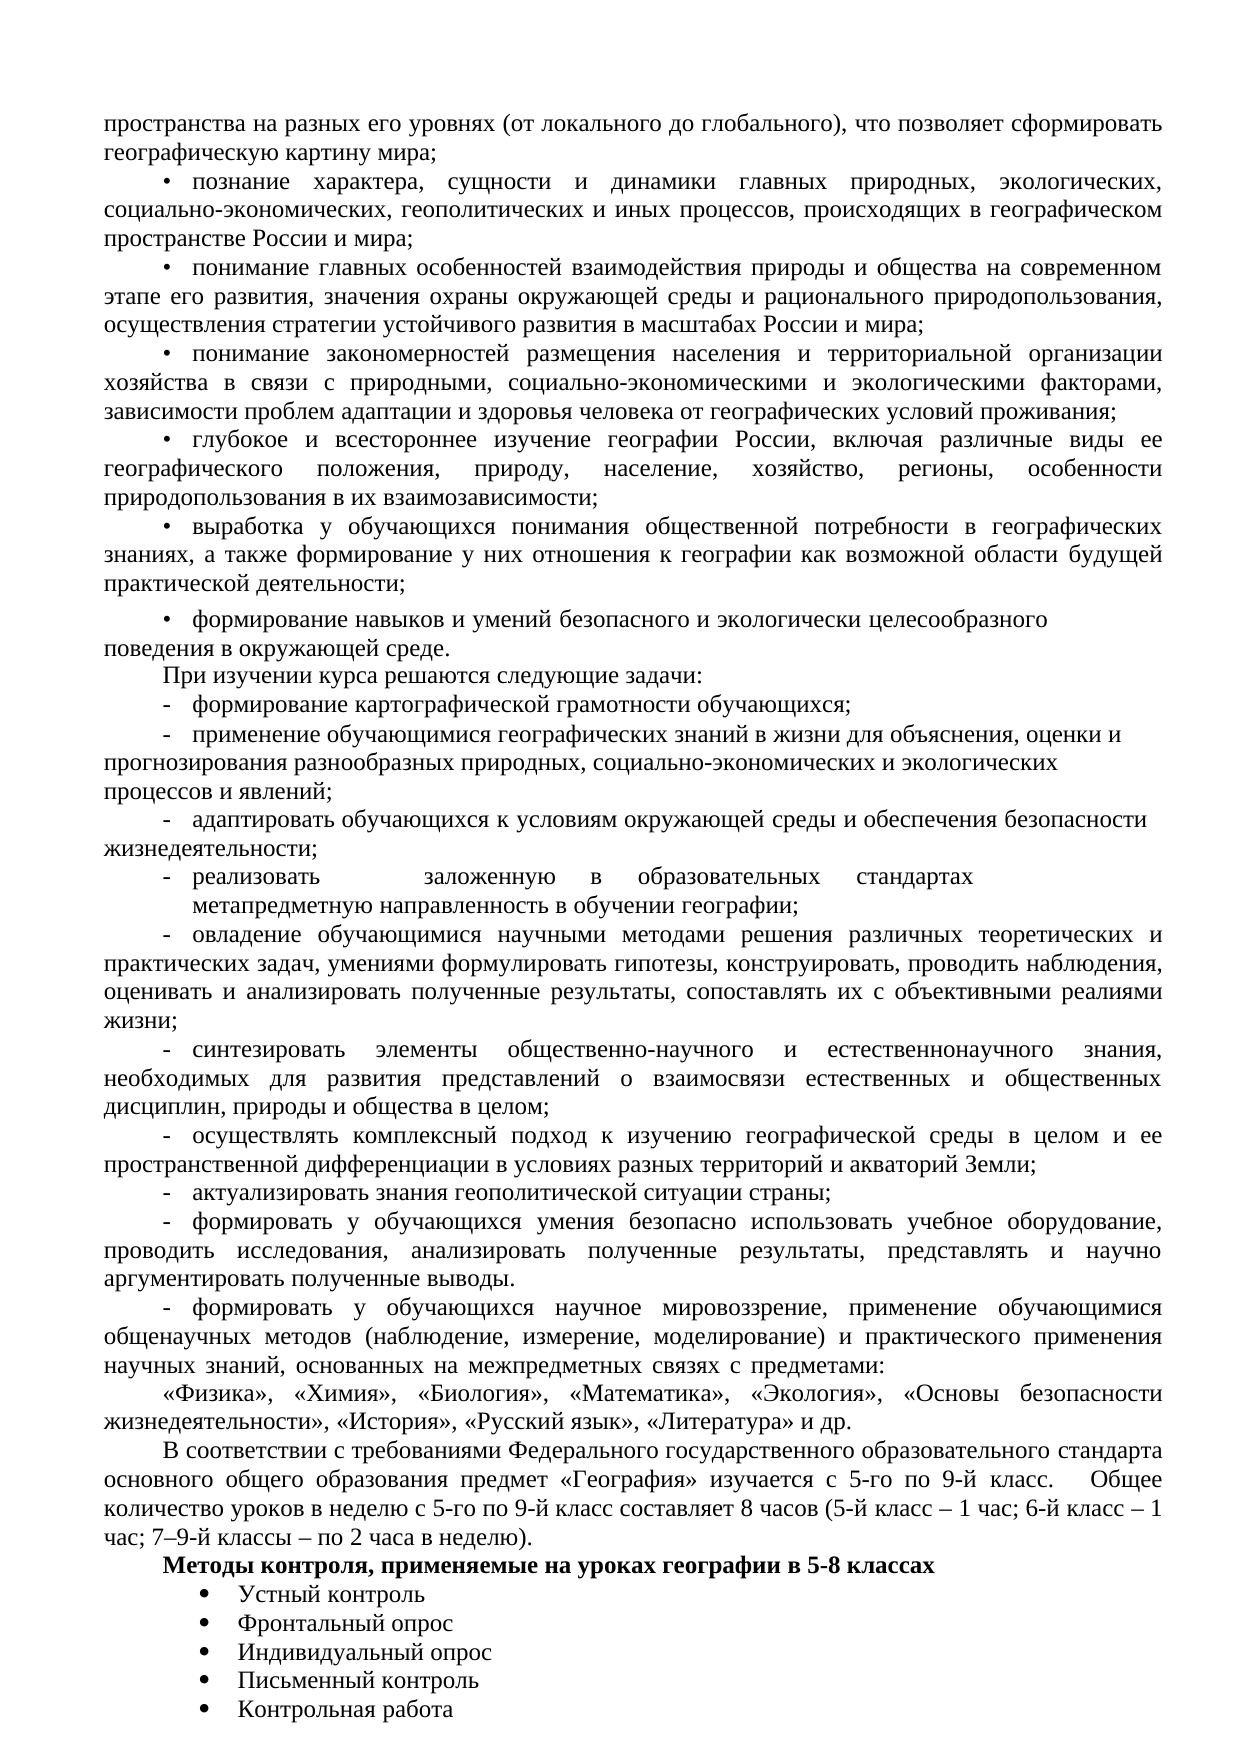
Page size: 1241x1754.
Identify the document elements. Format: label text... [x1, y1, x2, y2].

list познание характера, сущности и динамики главных природных, экологических, социально-экономических, геополитических и иных процессов, происходящих в географическом пространстве России и мира; [103, 166, 1162, 252]
list реализовать заложенную в образовательных стандартах метапредметную направленность в обучении географии; [103, 862, 1162, 919]
list формирование навыков и умений безопасного и экологически целесообразного поведения в окружающей среде. [103, 604, 1162, 661]
list формировать у обучающихся научное мировоззрение, применение обучающимися общенаучных методов (наблюдение, измерение, моделирование) и практического применения научных знаний, основанных на межпредметных связях с предметами: [103, 1292, 1162, 1378]
list глубокое и всестороннее изучение географии России, включая различные виды ее географического положения, природу, население, хозяйство, регионы, особенности природопользования в их взаимозависимости; [103, 424, 1162, 511]
text В соответствии с требованиями Федерального государственного образовательного стандарта основного общего образования предмет «География» изучается с 5-го по 9-й класс. Общее количество уроков в неделю с 5-го по 9-й класс составляет 8 часов (5-й класс – 1 час; 6-й класс – 1 час; 7–9-й классы – по 2 часа в неделю). [103, 1436, 1162, 1551]
text «Физика», «Химия», «Биология», «Математика», «Экология», «Основы безопасности жизнедеятельности», «История», «Русский язык», «Литература» и др. [103, 1379, 1162, 1435]
list синтезировать элементы общественно-научного и естественнонаучного знания, необходимых для развития представлений о взаимосвязи естественных и общественных дисциплин, природы и общества в целом; [103, 1034, 1162, 1120]
list понимание главных особенностей взаимодействия природы и общества на современном этапе его развития, значения охраны окружающей среды и рационального природопользования, осуществления стратегии устойчивого развития в масштабах России и мира; [103, 252, 1162, 338]
subtitle Методы контроля, применяемые на уроках географии в 5-8 классах [103, 1551, 1162, 1579]
list Фронтальный опрос [200, 1608, 1162, 1637]
list Индивидуальный опрос [200, 1637, 1162, 1666]
list овладение обучающимися научными методами решения различных теоретических и практических задач, умениями формулировать гипотезы, конструировать, проводить наблюдения, оценивать и анализировать полученные результаты, сопоставлять их с объективными реалиями жизни; [103, 919, 1162, 1034]
list понимание закономерностей размещения населения и территориальной организации хозяйства в связи с природными, социально-экономическими и экологическими факторами, зависимости проблем адаптации и здоровья человека от географических условий проживания; [103, 338, 1162, 424]
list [103, 108, 1162, 166]
list Контрольная работа [200, 1694, 1162, 1723]
list Устный контроль [200, 1579, 1162, 1608]
list актуализировать знания геополитической ситуации страны; [103, 1178, 1162, 1206]
list формирование картографической грамотности обучающихся; [103, 690, 1162, 719]
list формировать у обучающихся умения безопасно использовать учебное оборудование, проводить исследования, анализировать полученные результаты, представлять и научно аргументировать полученные выводы. [103, 1206, 1162, 1292]
list Письменный контроль [200, 1666, 1162, 1694]
text При изучении курса решаются следующие задачи: [103, 661, 1162, 690]
list осуществлять комплексный подход к изучению географической среды в целом и ее пространственной дифференциации в условиях разных территорий и акваторий Земли; [103, 1120, 1162, 1178]
list применение обучающимися географических знаний в жизни для объяснения, оценки и прогнозирования разнообразных природных, социально-экономических и экологических процессов и явлений; [103, 719, 1162, 805]
list адаптировать обучающихся к условиям окружающей среды и обеспечения безопасности жизнедеятельности; [103, 805, 1162, 862]
list выработка у обучающихся понимания общественной потребности в географических знаниях, а также формирование у них отношения к географии как возможной области будущей практической деятельности; [103, 511, 1162, 597]
